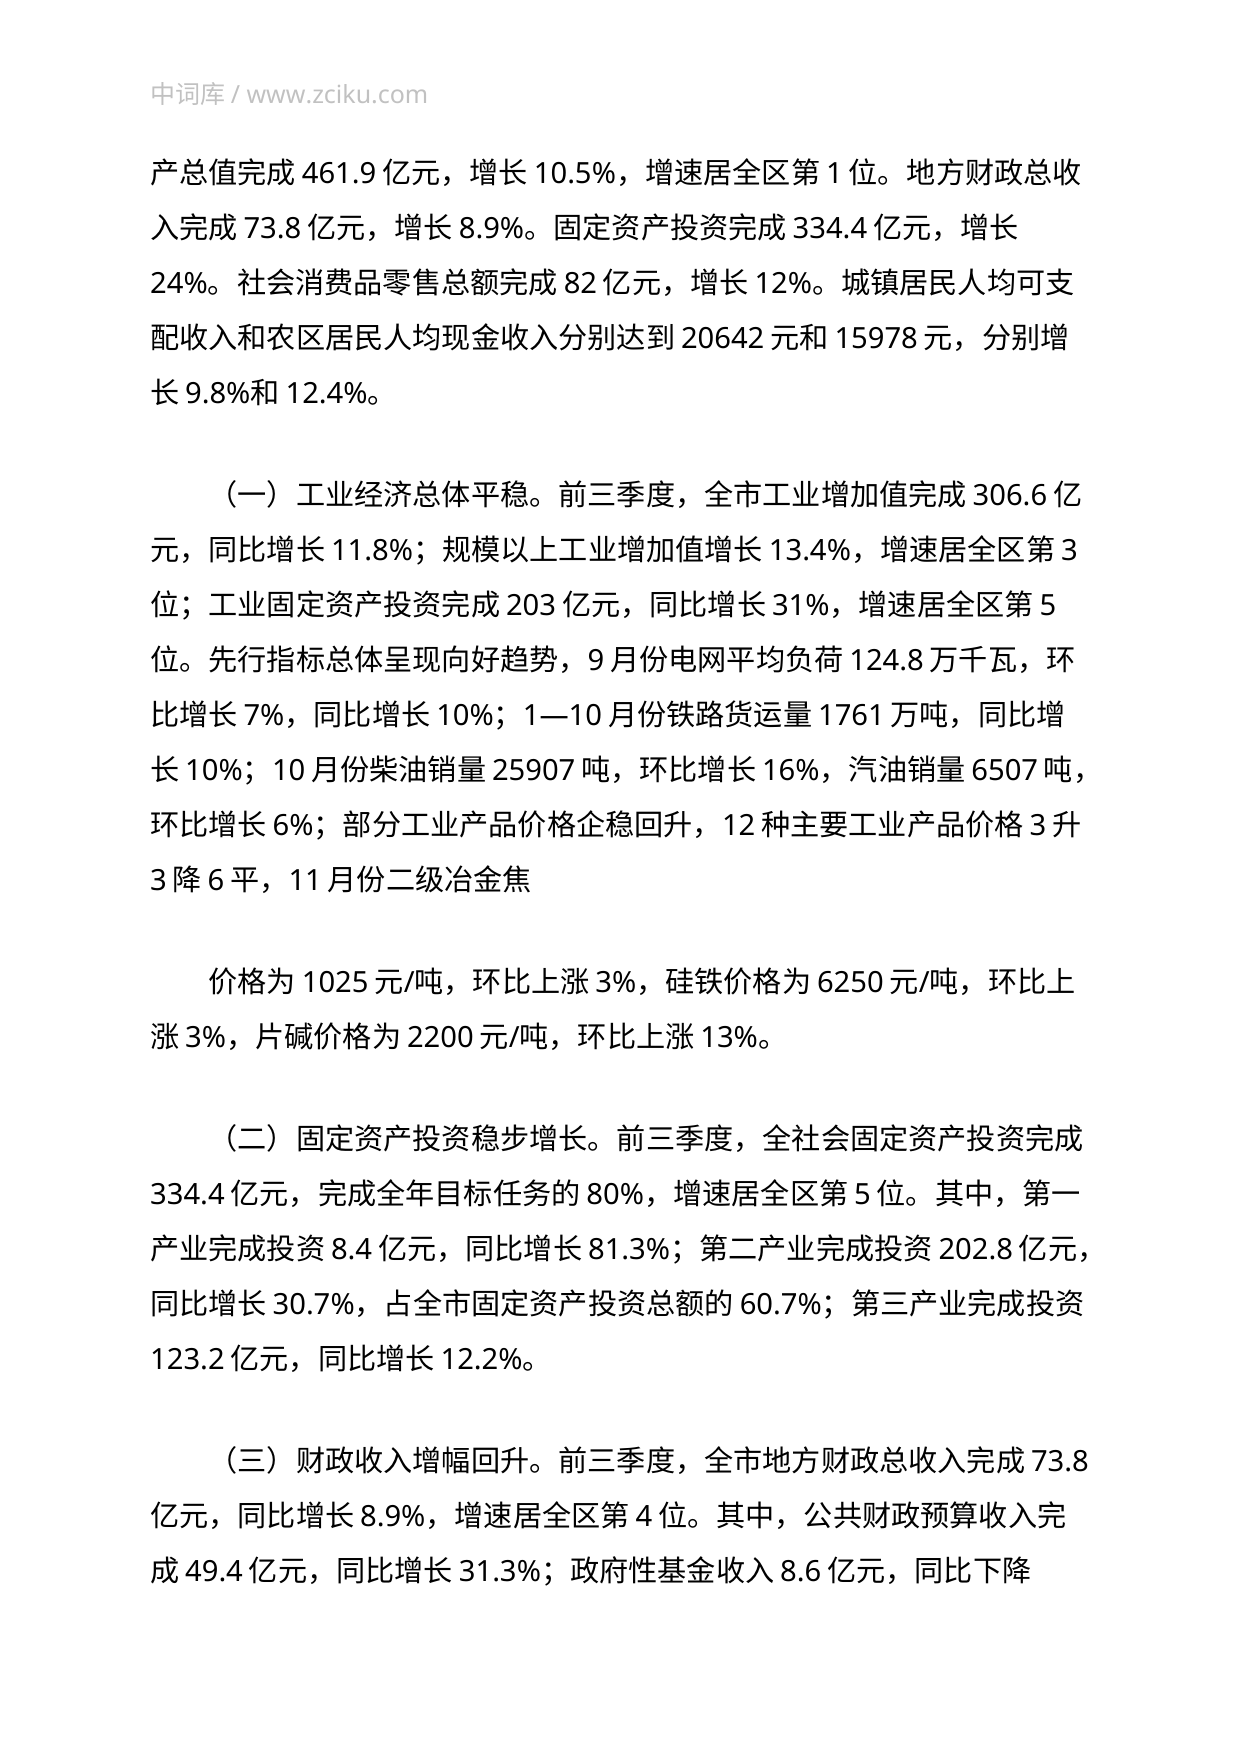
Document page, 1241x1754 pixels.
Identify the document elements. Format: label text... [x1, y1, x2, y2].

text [150, 150, 1090, 412]
text 价格为1025元/吨，环比上涨3%，硅铁价格为6250元/吨，环比上涨3%，片碱价格为2200元/吨，环比上涨13%。 [150, 959, 1090, 1056]
text （一）工业经济总体平稳。前三季度，全市工业增加值完成306.6亿元，同比增长11.8%；规模以上工业增加值增长13.4%，增速居全区第3位；工业固定资产投资完成203亿元，同比增长31%，增速居全区第5位。先行指标总体呈现向好趋势，9月份电网平均负荷124.8万千瓦，环比增长7%，同比增长10%；1—10月份铁路货运量1761万吨，同比增长10%；10月份柴油销量25907吨，环比增长16%，汽油销量6507吨，环比增长6%；部分工业产品价格企稳回升，12种主要工业产品价格3升3降6平，11月份二级冶金焦 [150, 472, 1090, 899]
text （二）固定资产投资稳步增长。前三季度，全社会固定资产投资完成334.4亿元，完成全年目标任务的80%，增速居全区第5位。其中，第一产业完成投资8.4亿元，同比增长81.3%；第二产业完成投资202.8亿元，同比增长30.7%，占全市固定资产投资总额的60.7%；第三产业完成投资123.2亿元，同比增长12.2%。 [150, 1116, 1090, 1378]
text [150, 1438, 1090, 1590]
